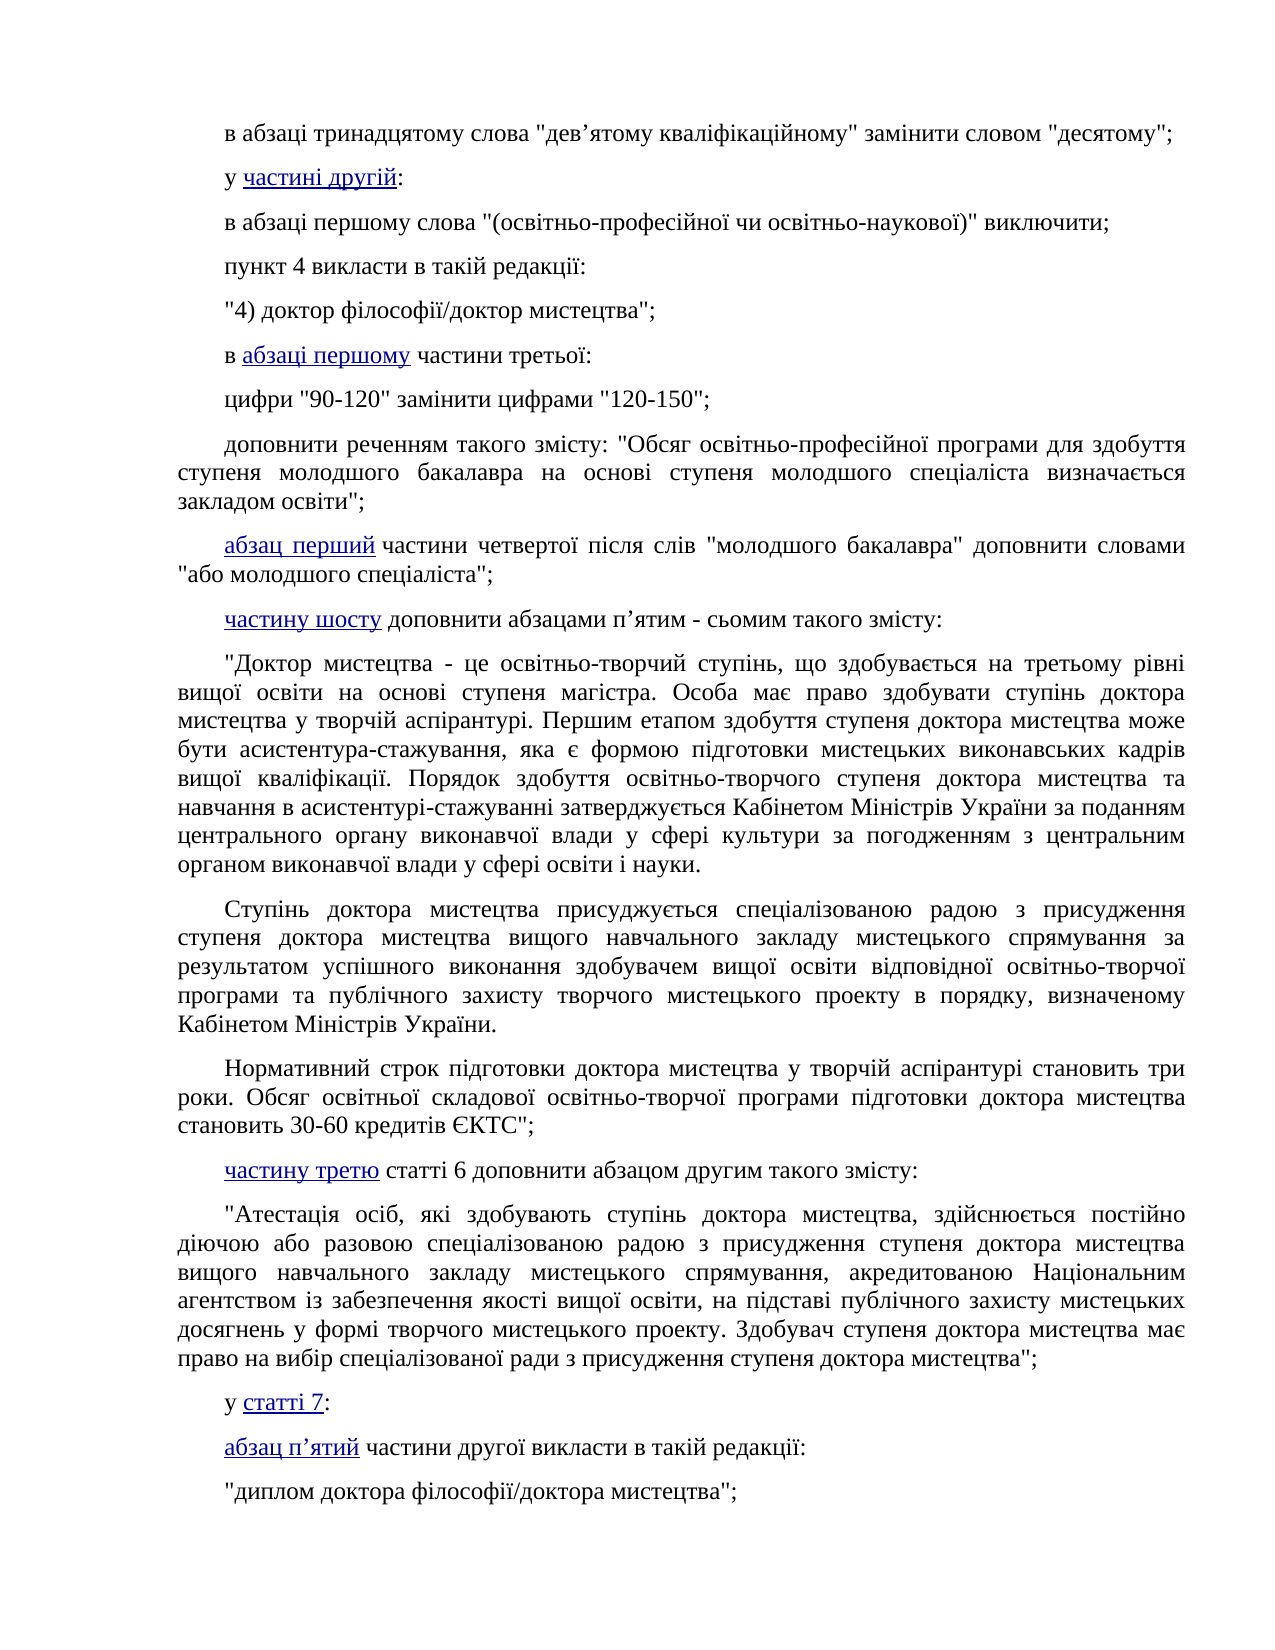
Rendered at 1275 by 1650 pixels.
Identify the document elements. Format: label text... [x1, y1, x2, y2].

text "4) доктор філософії/доктор мистецтва"; [177, 296, 1186, 324]
text в абзаці першому слова "(освітньо-професійної чи освітньо-наукової)" виключити; [177, 207, 1186, 236]
text Нормативний строк підготовки доктора мистецтва у творчій аспірантурі становить три роки. Обсяг освітньої складової освітньо-творчої програми підготовки доктора мистецтва становить 30-60 кредитів ЄКТС"; [177, 1053, 1186, 1139]
text "Атестація осіб, які здобувають ступінь доктора мистецтва, здійснюється постійно діючою або разовою спеціалізованою радою з присудження ступеня доктора мистецтва вищого навчального закладу мистецького спрямування, акредитованою Національним агентством із забезпечення якості вищої освіти, на підставі публічного захисту мистецьких досягнень у формі творчого мистецького проекту. Здобувач ступеня доктора мистецтва має право на вибір спеціалізованої ради з присудження ступеня доктора мистецтва"; [177, 1199, 1186, 1372]
text частину третю статті 6 доповнити абзацом другим такого змісту: [177, 1155, 1186, 1184]
text в абзаці тринадцятому слова "дев’ятому кваліфікаційному" замінити словом "десятому"; [177, 118, 1186, 147]
text цифри "90-120" замінити цифрами "120-150"; [177, 384, 1186, 413]
text у статті 7: [177, 1387, 1186, 1416]
text частину шосту доповнити абзацами п’ятим - сьомим такого змісту: [177, 604, 1186, 632]
text "Доктор мистецтва - це освітньо-творчий ступінь, що здобувається на третьому рівні вищої освіти на основі ступеня магістра. Особа має право здобувати ступінь доктора мистецтва у творчій аспірантурі. Першим етапом здобуття ступеня доктора мистецтва може бути асистентура-стажування, яка є формою підготовки мистецьких виконавських кадрів вищої кваліфікації. Порядок здобуття освітньо-творчого ступеня доктора мистецтва та навчання в асистентурі-стажуванні затверджується Кабінетом Міністрів України за поданням центрального органу виконавчої влади у сфері культури за погодженням з центральним органом виконавчої влади у сфері освіти і науки. [177, 648, 1186, 878]
text в абзаці першому частини третьої: [177, 340, 1186, 369]
text у частині другій: [177, 162, 1186, 191]
text Ступінь доктора мистецтва присуджується спеціалізованою радою з присудження ступеня доктора мистецтва вищого навчального закладу мистецького спрямування за результатом успішного виконання здобувачем вищої освіти відповідної освітньо-творчої програми та публічного захисту творчого мистецького проекту в порядку, визначеному Кабінетом Міністрів України. [177, 894, 1186, 1037]
text доповнити реченням такого змісту: "Обсяг освітньо-професійної програми для здобуття ступеня молодшого бакалавра на основі ступеня молодшого спеціаліста визначається закладом освіти"; [177, 429, 1186, 515]
text абзац перший частини четвертої після слів "молодшого бакалавра" доповнити словами "або молодшого спеціаліста"; [177, 531, 1186, 588]
text пункт 4 викласти в такій редакції: [177, 251, 1186, 280]
text "диплом доктора філософії/доктора мистецтва"; [177, 1476, 1186, 1505]
text абзац п’ятий частини другої викласти в такій редакції: [177, 1432, 1186, 1461]
